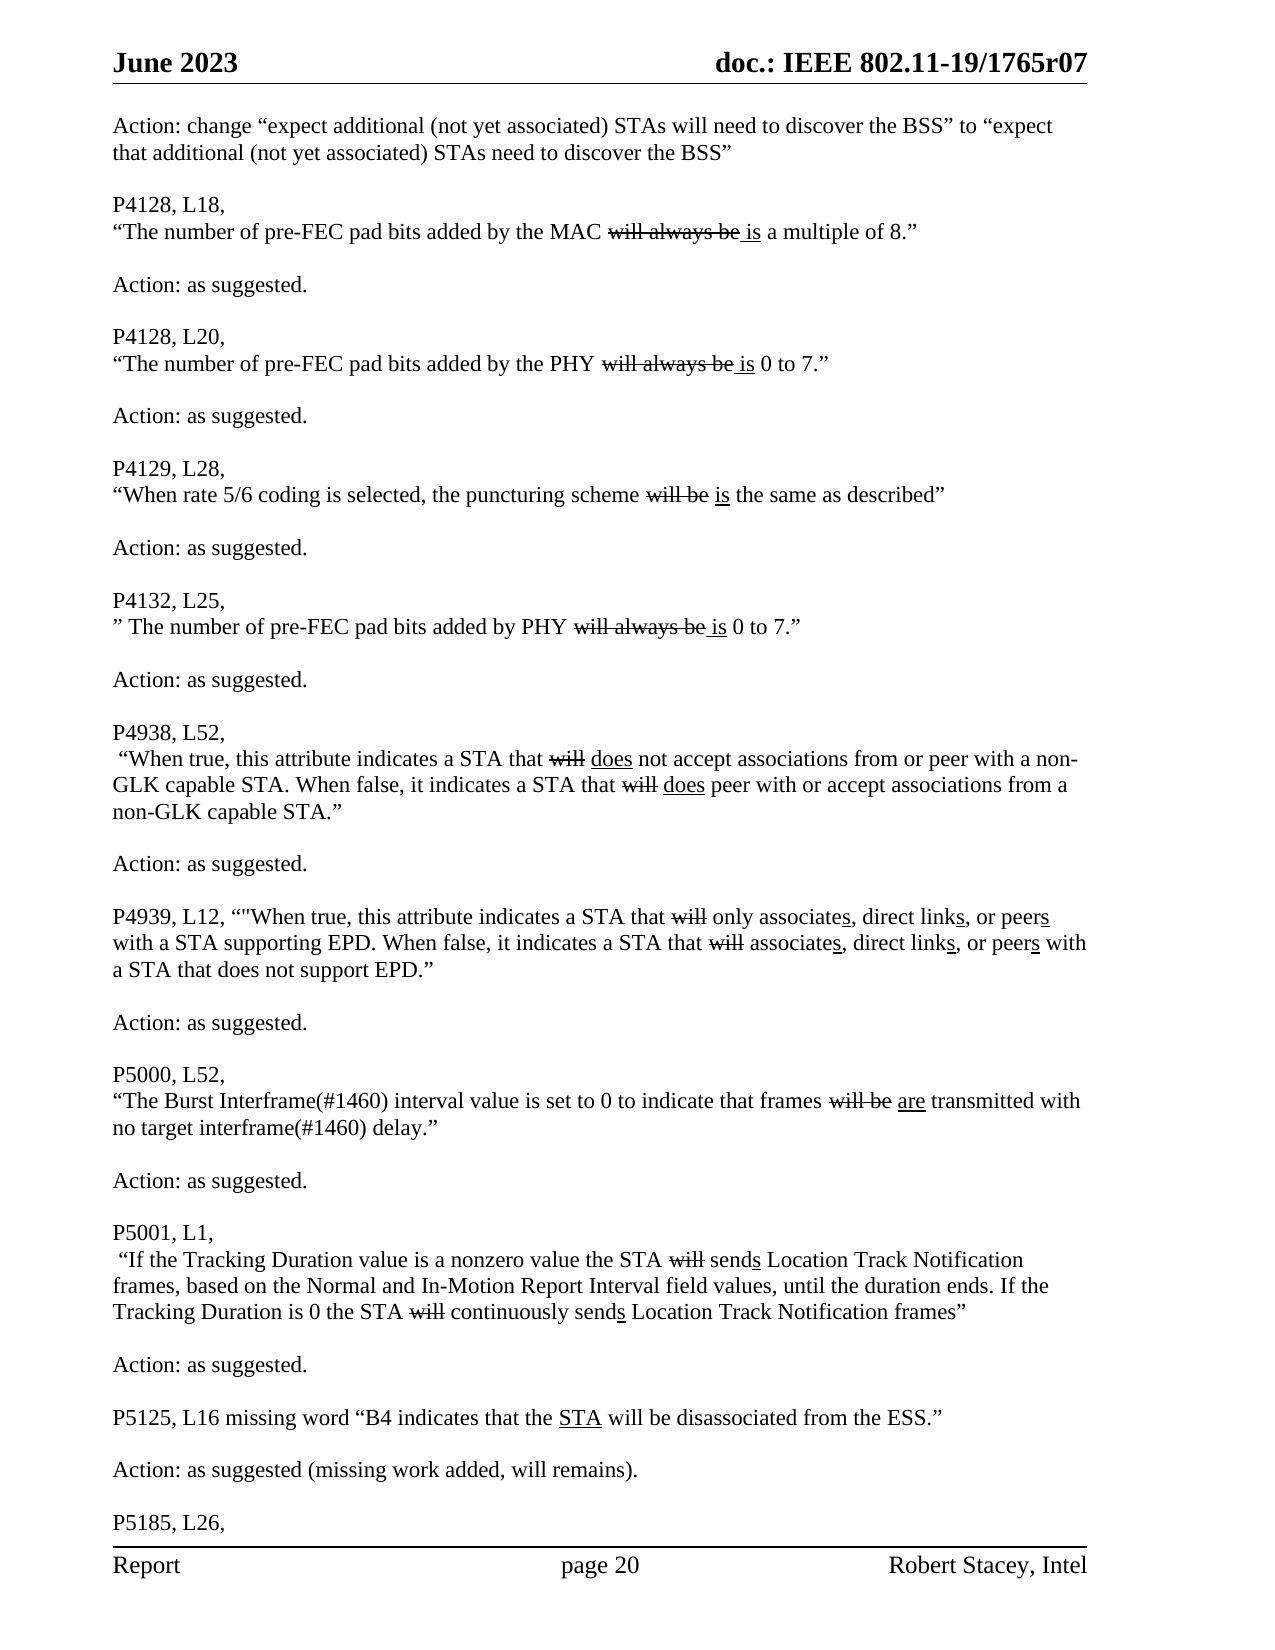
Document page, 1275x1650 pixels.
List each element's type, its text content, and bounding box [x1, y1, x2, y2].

text “When true, this attribute indicates a STA that will does not accept associations from or peer with a non-GLK capable STA. When false, it indicates a STA that will does peer with or accept associations from a non-GLK capable STA.” [112, 745, 1087, 824]
text P4938, L52, [112, 719, 1087, 745]
text Action: as suggested. [112, 850, 1087, 877]
text P4939, L12, “"When true, this attribute indicates a STA that will only associates, direct links, or peers with a STA supporting EPD. When false, it indicates a STA that will associates, direct links, or peers with a STA that does not support EPD.” [112, 903, 1087, 982]
text “The Burst Interframe(#1460) interval value is set to 0 to indicate that frames will be are transmitted with no target interframe(#1460) delay.” [112, 1088, 1087, 1140]
text P4128, L20, [112, 323, 1087, 350]
text P5000, L52, [112, 1061, 1087, 1088]
text Action: as suggested. [112, 271, 1087, 297]
text Action: as suggested. [112, 534, 1087, 561]
text “The number of pre-FEC pad bits added by the MAC will always be is a multiple of 8.” [112, 218, 1087, 244]
text Action: as suggested. [112, 1351, 1087, 1377]
text ” The number of pre-FEC pad bits added by PHY will always be is 0 to 7.” [112, 613, 1087, 639]
text “If the Tracking Duration value is a nonzero value the STA will sends Location Track Notification frames, based on the Normal and In-Motion Report Interval field values, until the duration ends. If the Tracking Duration is 0 the STA will continuously sends Location Track Notification frames” [112, 1246, 1087, 1325]
text P5125, L16 missing word “B4 indicates that the STA will be disassociated from the ESS.” [112, 1404, 1087, 1430]
text P5001, L1, [112, 1219, 1087, 1246]
text P4129, L28, [112, 455, 1087, 481]
text Action: change “expect additional (not yet associated) STAs will need to discover the BSS” to “expect that additional (not yet associated) STAs need to discover the BSS” [112, 112, 1087, 165]
text Action: as suggested. [112, 666, 1087, 692]
text Action: as suggested. [112, 1008, 1087, 1035]
text P5185, L26, [112, 1509, 1087, 1536]
text P4128, L18, [112, 192, 1087, 218]
text “The number of pre-FEC pad bits added by the PHY will always be is 0 to 7.” [112, 350, 1087, 376]
text P4132, L25, [112, 587, 1087, 613]
text Action: as suggested. [112, 1167, 1087, 1193]
text “When rate 5/6 coding is selected, the puncturing scheme will be is the same as described” [112, 481, 1087, 508]
text Action: as suggested (missing work added, will remains). [112, 1457, 1087, 1483]
text Action: as suggested. [112, 402, 1087, 429]
